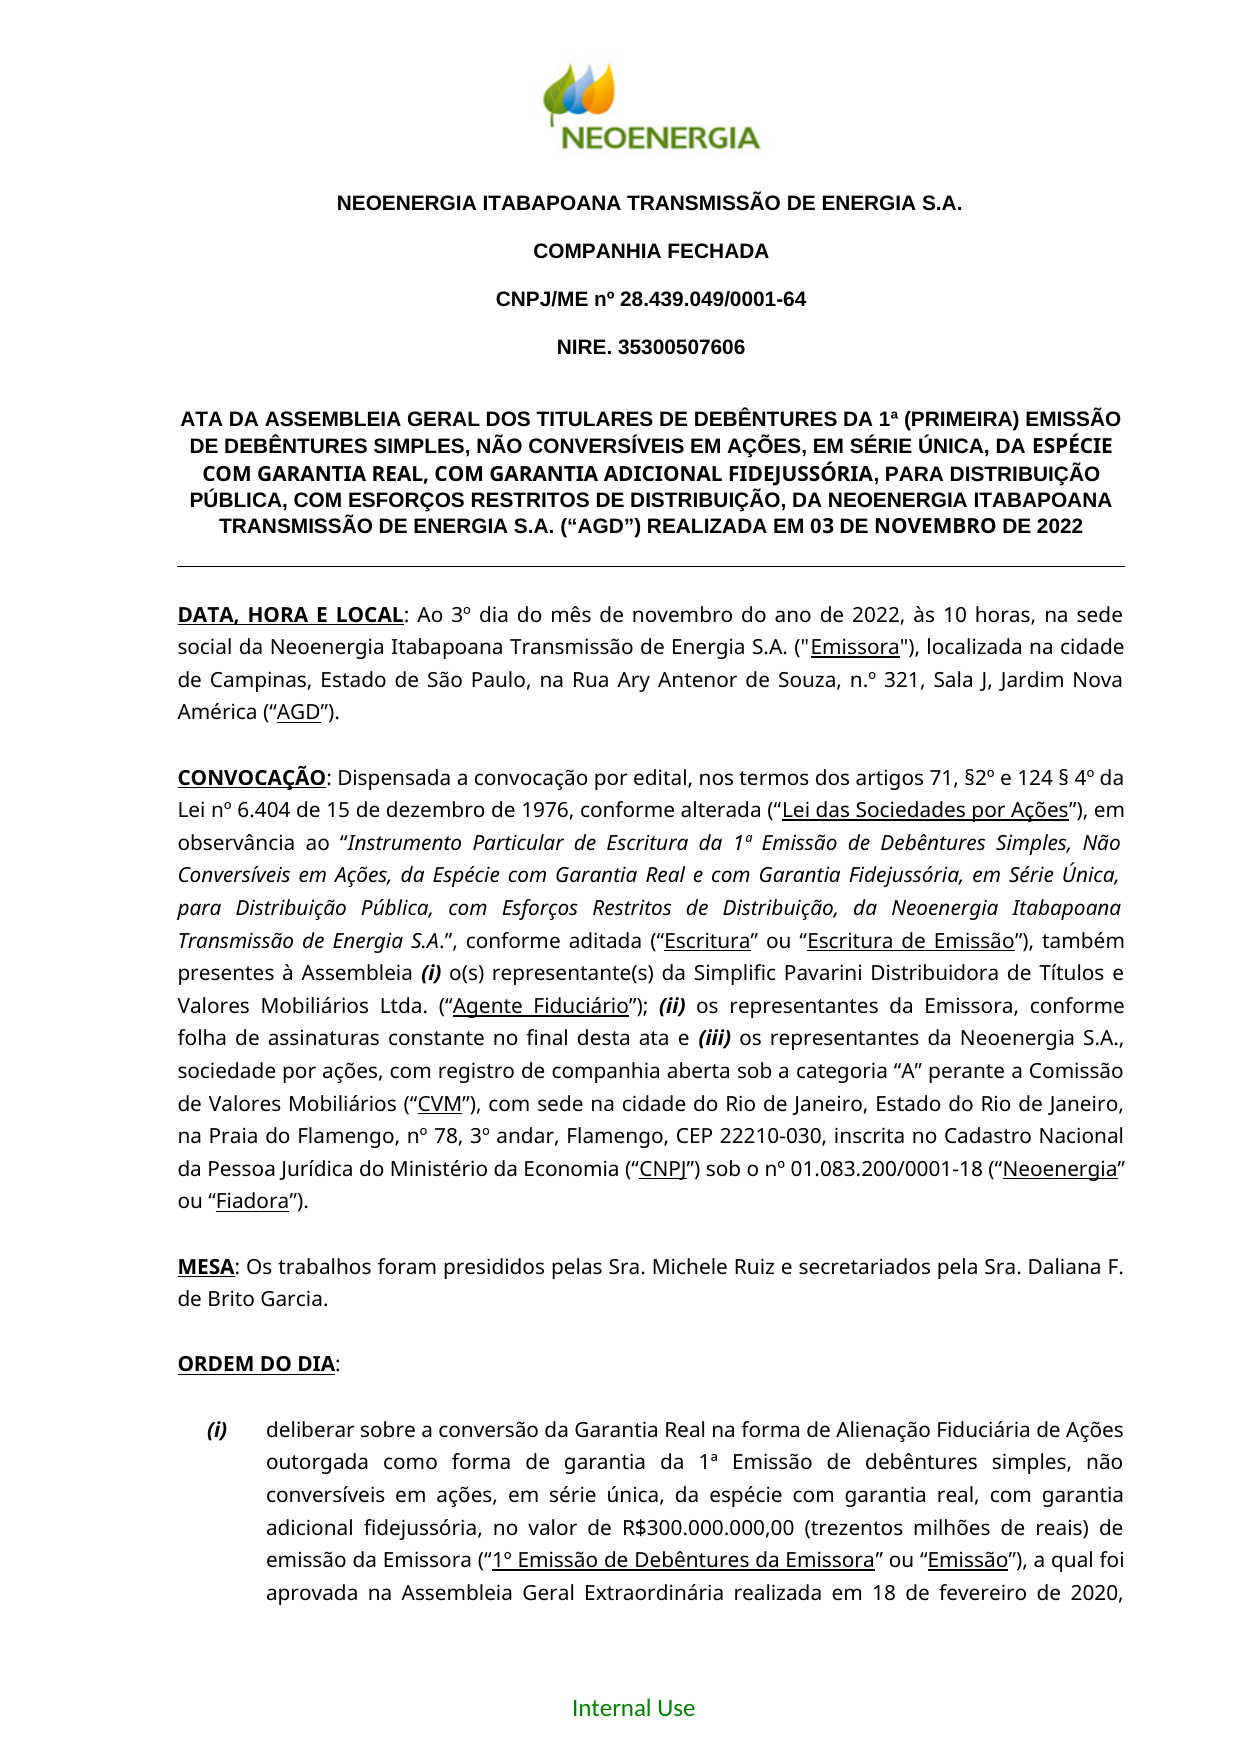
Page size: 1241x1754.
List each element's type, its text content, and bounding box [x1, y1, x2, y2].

text ORDEM DO DIA: [177, 1349, 1125, 1378]
text COMPANHIA FECHADA [177, 239, 1125, 263]
text ATA DA ASSEMBLEIA GERAL DOS TITULARES DE DEBÊNTURES DA 1ª (PRIMEIRA) EMISSÃO DE DEBÊNTURES SIMPLES, NÃO CONVERSÍVEIS EM AÇÕES, EM SÉRIE ÚNICA, DA ESPÉCIE COM GARANTIA REAL, COM GARANTIA ADICIONAL FIDEJUSSÓRIA, PARA DISTRIBUIÇÃO PÚBLICA, COM ESFORÇOS RESTRITOS DE DISTRIBUIÇÃO, DA NEOENERGIA ITABAPOANA TRANSMISSÃO DE ENERGIA S.A. (“AGD”) REALIZADA EM 03 DE NOVEMBRO DE 2022 [177, 407, 1125, 540]
text DATA, HORA E LOCAL: Ao 3º dia do mês de novembro do ano de 2022, às 10 horas, na sede social da Neoenergia Itabapoana Transmissão de Energia S.A. ("Emissora"), localizada na cidade de Campinas, Estado de São Paulo, na Rua Ary Antenor de Souza, n.º 321, Sala J, Jardim Nova América (“AGD”). [177, 600, 1125, 726]
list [207, 1415, 1125, 1606]
text CNPJ/ME nº 28.439.049/0001-64 [177, 287, 1125, 311]
text CONVOCAÇÃO: Dispensada a convocação por edital, nos termos dos artigos 71, §2º e 124 § 4º da Lei nº 6.404 de 15 de dezembro de 1976, conforme alterada (“Lei das Sociedades por Ações”), em observância ao “Instrumento Particular de Escritura da 1ª Emissão de Debêntures Simples, Não Conversíveis em Ações, da Espécie com Garantia Real e com Garantia Fidejussória, em Série Única, para Distribuição Pública, com Esforços Restritos de Distribuição, da Neoenergia Itabapoana Transmissão de Energia S.A.”, conforme aditada (“Escritura” ou “Escritura de Emissão”), também presentes à Assembleia (i) o(s) representante(s) da Simplific Pavarini Distribuidora de Títulos e Valores Mobiliários Ltda. (“Agente Fiduciário”); (ii) os representantes da Emissora, conforme folha de assinaturas constante no final desta ata e (iii) os representantes da Neoenergia S.A., sociedade por ações, com registro de companhia aberta sob a categoria “A” perante a Comissão de Valores Mobiliários (“CVM”), com sede na cidade do Rio de Janeiro, Estado do Rio de Janeiro, na Praia do Flamengo, nº 78, 3º andar, Flamengo, CEP 22210-030, inscrita no Cadastro Nacional da Pessoa Jurídica do Ministério da Economia (“CNPJ”) sob o nº 01.083.200/0001-18 (“Neoenergia” ou “Fiadora”). [177, 763, 1125, 1215]
text NEOENERGIA ITABAPOANA TRANSMISSÃO DE ENERGIA S.A. [177, 191, 1122, 215]
text NIRE. 35300507606 [177, 335, 1125, 359]
text MESA: Os trabalhos foram presididos pelas Sra. Michele Ruiz e secretariados pela Sra. Daliana F. de Brito Garcia. [177, 1252, 1125, 1313]
